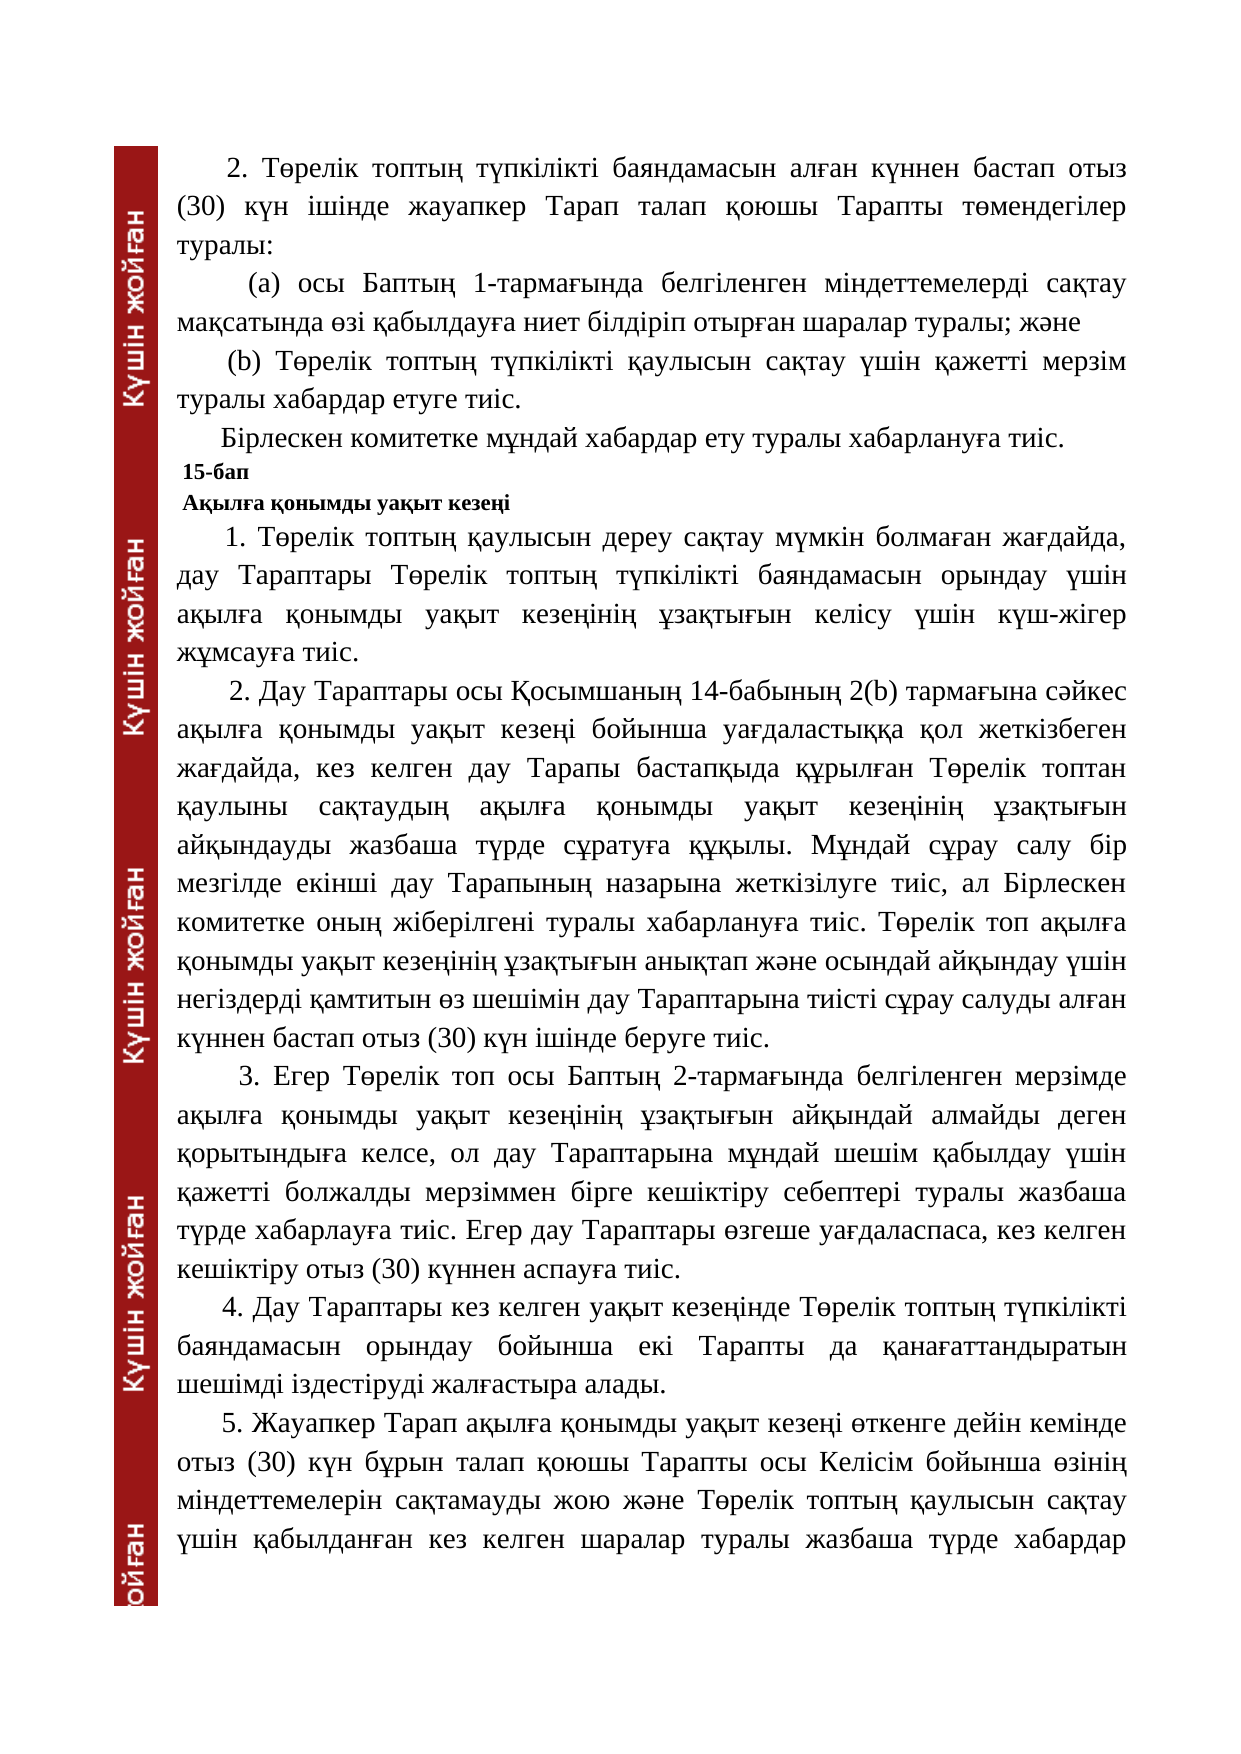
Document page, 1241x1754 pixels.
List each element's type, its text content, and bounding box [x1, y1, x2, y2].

text Ақылға қонымды уақыт кезеңі [112, 488, 1128, 515]
text 1. Төрелік топтың қаулысын дереу сақтау мүмкін болмаған жағдайда, дау Тараптары Төрелік топтың түпкілікті баяндамасын орындау үшін ақылға қонымды уақыт кезеңінің ұзақтығын келісу үшін күш-жігер жұмсауға тиіс. [112, 519, 1128, 668]
picture [114, 668, 158, 673]
text Бірлескен комитетке мұндай хабардар ету туралы хабарлануға тиіс. [112, 420, 1128, 453]
picture [114, 261, 158, 266]
picture [114, 1400, 158, 1405]
text 4. Дау Тараптары кез келген уақыт кезеңінде Төрелік топтың түпкілікті баяндамасын орындау бойынша екі Тарапты да қанағаттандыратын шешімді іздестіруді жалғастыра алады. [112, 1289, 1128, 1400]
picture [114, 415, 158, 420]
text (b) Төрелік топтың түпкілікті қаулысын сақтау үшін қажетті мерзім туралы хабардар етуге тиіс. [112, 343, 1128, 415]
picture [114, 1284, 158, 1289]
text 15-бап [112, 458, 1128, 485]
picture [114, 1053, 158, 1058]
picture [114, 338, 158, 343]
picture [114, 515, 158, 519]
picture [114, 453, 158, 458]
text 2. Төрелік топтың түпкілікті баяндамасын алған күннен бастап отыз (30) күн ішінде жауапкер Тарап талап қоюшы Тарапты төмендегілер туралы: [112, 150, 1128, 261]
picture [114, 1554, 158, 1606]
text (a) осы Баптың 1-тармағында белгіленген міндеттемелерді сақтау мақсатында өзі қабылдауға ниет білдіріп отырған шаралар туралы; және [112, 266, 1128, 338]
text 2. Дау Тараптары осы Қосымшаның 14-бабының 2(b) тармағына сәйкес ақылға қонымды уақыт кезеңі бойынша уағдаластыққа қол жеткізбеген жағдайда, кез келген дау Тарапы бастапқыда құрылған Төрелік топтан қаулыны сақтаудың ақылға қонымды уақыт кезеңінің ұзақтығын айқындауды жазбаша түрде сұратуға құқылы. Мұндай сұрау салу бір мезгілде екінші дау Тарапының назарына жеткізілуге тиіс, ал Бірлескен комитетке оның жіберілгені туралы хабарлануға тиіс. Төрелік топ ақылға қонымды уақыт кезеңінің ұзақтығын анықтап және осындай айқындау үшін негіздерді қамтитын өз шешімін дау Тараптарына тиісті сұрау салуды алған күннен бастап отыз (30) күн ішінде беруге тиіс. [112, 673, 1128, 1053]
picture [114, 146, 158, 150]
text 3. Егер Төрелік топ осы Баптың 2-тармағында белгіленген мерзімде ақылға қонымды уақыт кезеңінің ұзақтығын айқындай алмайды деген қорытындыға келсе, ол дау Тараптарына мұндай шешім қабылдау үшін қажетті болжалды мерзіммен бірге кешіктіру себептері туралы жазбаша түрде хабарлауға тиіс. Егер дау Тараптары өзгеше уағдаласпаса, кез келген кешіктіру отыз (30) күннен аспауға тиіс. [112, 1058, 1128, 1284]
